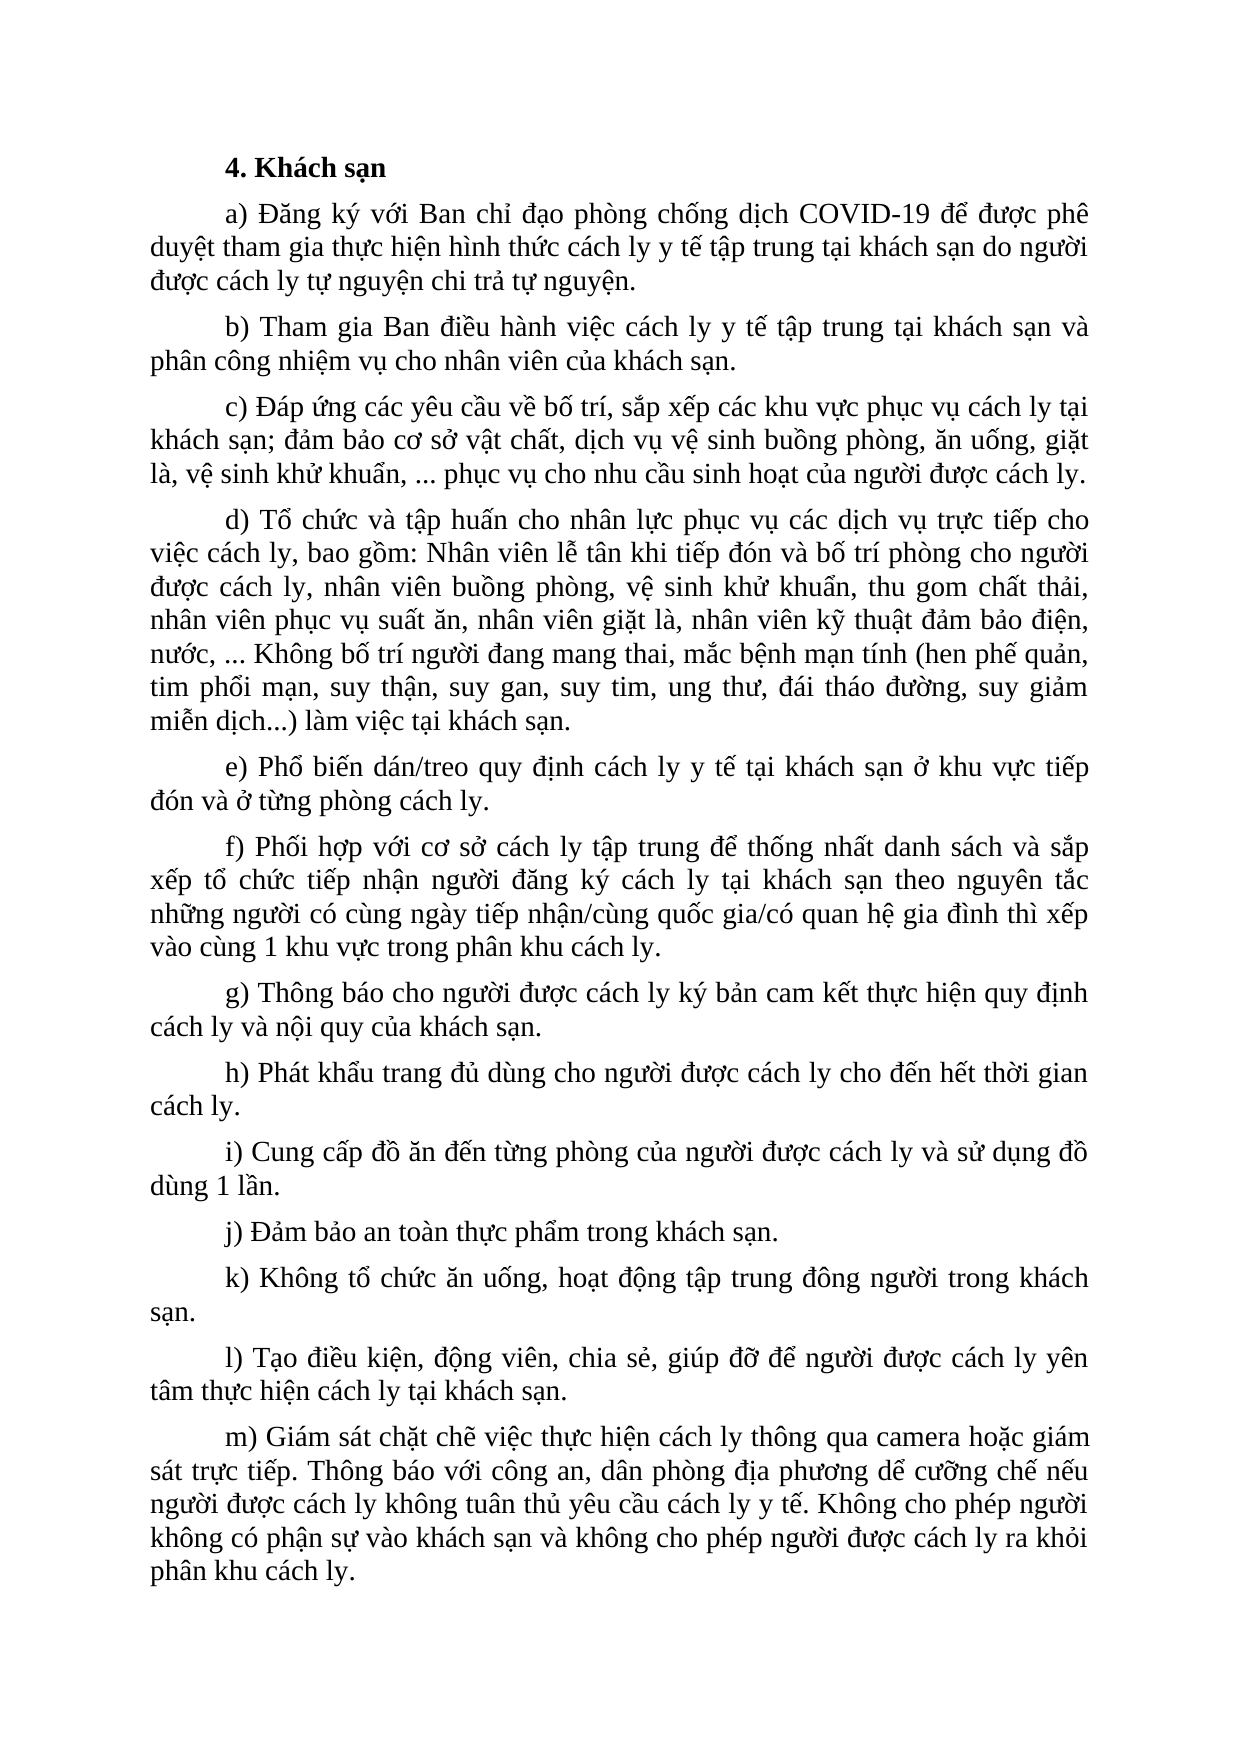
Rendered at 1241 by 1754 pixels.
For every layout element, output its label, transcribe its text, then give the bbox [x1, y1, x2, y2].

text d) Tổ chức và tập huấn cho nhân lực phục vụ các dịch vụ trực tiếp cho việc cách ly, bao gồm: Nhân viên lễ tân khi tiếp đón và bố trí phòng cho người được cách ly, nhân viên buồng phòng, vệ sinh khử khuẩn, thu gom chất thải, nhân viên phục vụ suất ăn, nhân viên giặt là, nhân viên kỹ thuật đảm bảo điện, nước, ... Không bố trí người đang mang thai, mắc bệnh mạn tính (hen phế quản, tim phổi mạn, suy thận, suy gan, suy tim, ung thư, đái tháo đường, suy giảm miễn dịch...) làm việc tại khách sạn. [150, 502, 1090, 737]
text e) Phổ biến dán/treo quy định cách ly y tế tại khách sạn ở khu vực tiếp đón và ở từng phòng cách ly. [150, 749, 1090, 816]
text a) Đăng ký với Ban chỉ đạo phòng chống dịch COVID-19 để được phê duyệt tham gia thực hiện hình thức cách ly y tế tập trung tại khách sạn do người được cách ly tự nguyện chi trả tự nguyện. [150, 196, 1090, 297]
text f) Phối hợp với cơ sở cách ly tập trung để thống nhất danh sách và sắp xếp tổ chức tiếp nhận người đăng ký cách ly tại khách sạn theo nguyên tắc những người có cùng ngày tiếp nhận/cùng quốc gia/có quan hệ gia đình thì xếp vào cùng 1 khu vực trong phân khu cách ly. [150, 829, 1090, 963]
text m) Giám sát chặt chẽ việc thực hiện cách ly thông qua camera hoặc giám sát trực tiếp. Thông báo với công an, dân phòng địa phương dể cưỡng chế nếu người được cách ly không tuân thủ yêu cầu cách ly y tế. Không cho phép người không có phận sự vào khách sạn và không cho phép người được cách ly ra khỏi phân khu cách ly. [150, 1419, 1090, 1587]
text k) Không tổ chức ăn uống, hoạt động tập trung đông người trong khách sạn. [150, 1260, 1090, 1327]
text h) Phát khẩu trang đủ dùng cho người được cách ly cho đến hết thời gian cách ly. [150, 1055, 1090, 1122]
subtitle 4. Khách sạn [150, 150, 1090, 183]
text i) Cung cấp đồ ăn đến từng phòng của người được cách ly và sử dụng đồ dùng 1 lần. [150, 1134, 1090, 1202]
text g) Thông báo cho người được cách ly ký bản cam kết thực hiện quy định cách ly và nội quy của khách sạn. [150, 975, 1090, 1042]
text c) Đáp ứng các yêu cầu về bố trí, sắp xếp các khu vực phục vụ cách ly tại khách sạn; đảm bảo cơ sở vật chất, dịch vụ vệ sinh buồng phòng, ăn uống, giặt là, vệ sinh khử khuẩn, ... phục vụ cho nhu cầu sinh hoạt của người được cách ly. [150, 389, 1090, 489]
text l) Tạo điều kiện, động viên, chia sẻ, giúp đỡ để người được cách ly yên tâm thực hiện cách ly tại khách sạn. [150, 1340, 1090, 1407]
text j) Đảm bảo an toàn thực phẩm trong khách sạn. [150, 1214, 1090, 1248]
text b) Tham gia Ban điều hành việc cách ly y tế tập trung tại khách sạn và phân công nhiệm vụ cho nhân viên của khách sạn. [150, 309, 1090, 376]
